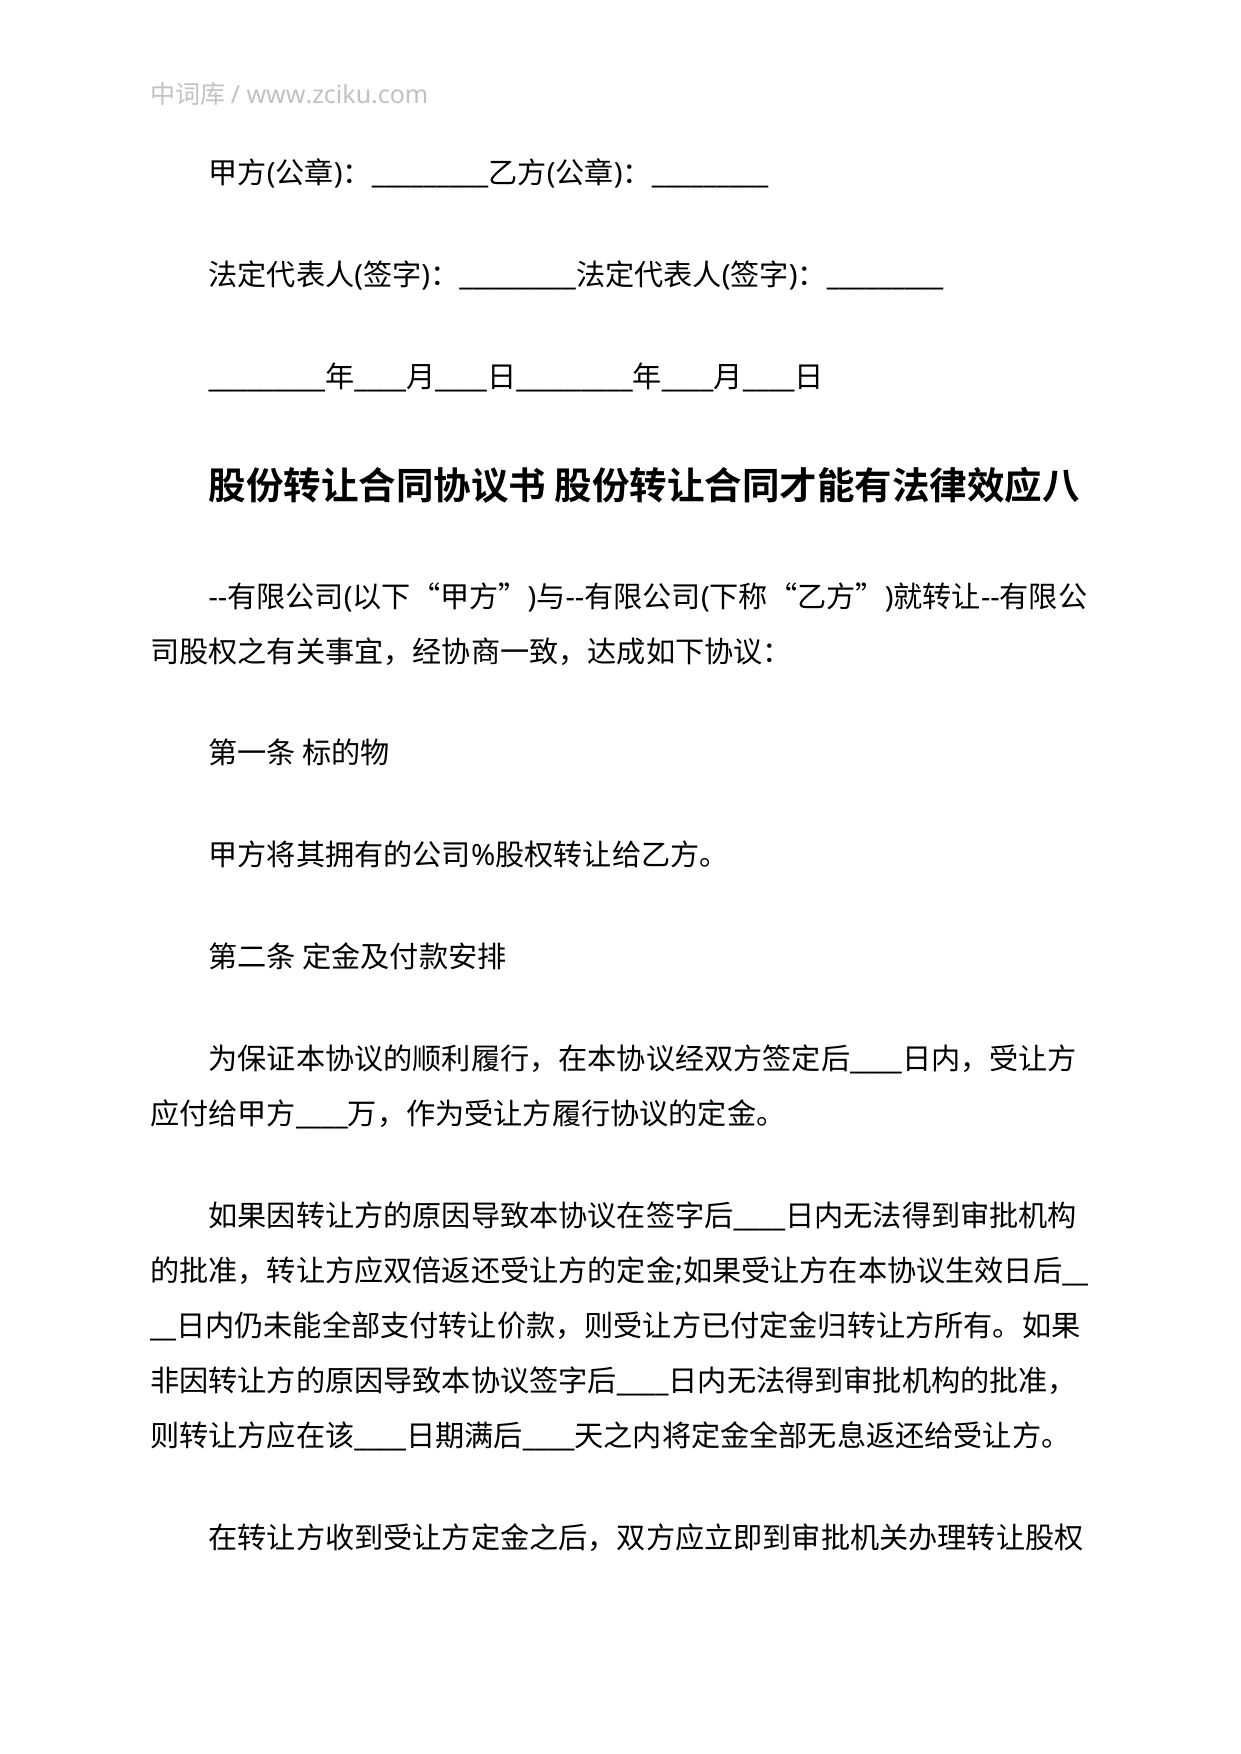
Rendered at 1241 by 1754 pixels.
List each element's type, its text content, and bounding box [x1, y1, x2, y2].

text 为保证本协议的顺利履行，在本协议经双方签定后____日内，受让方应付给甲方____万，作为受让方履行协议的定金。 [150, 1036, 1090, 1133]
text 法定代表人(签字)：_________法定代表人(签字)：_________ [150, 252, 1090, 294]
text 如果因转让方的原因导致本协议在签字后____日内无法得到审批机构的批准，转让方应双倍返还受让方的定金;如果受让方在本协议生效日后____日内仍未能全部支付转让价款，则受让方已付定金归转让方所有。如果非因转让方的原因导致本协议签字后____日内无法得到审批机构的批准，则转让方应在该____日期满后____天之内将定金全部无息返还给受让方。 [150, 1193, 1090, 1455]
text --有限公司(以下“甲方”)与--有限公司(下称“乙方”)就转让--有限公司股权之有关事宜，经协商一致，达成如下协议： [150, 573, 1090, 671]
text 第二条 定金及付款安排 [150, 934, 1090, 976]
text 甲方(公章)：_________乙方(公章)：_________ [150, 150, 1090, 192]
text 股份转让合同协议书 股份转让合同才能有法律效应八 [150, 456, 1090, 510]
text 甲方将其拥有的公司%股权转让给乙方。 [150, 832, 1090, 874]
text _________年____月____日_________年____月____日 [150, 354, 1090, 396]
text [150, 1514, 1090, 1557]
text 第一条 标的物 [150, 730, 1090, 772]
